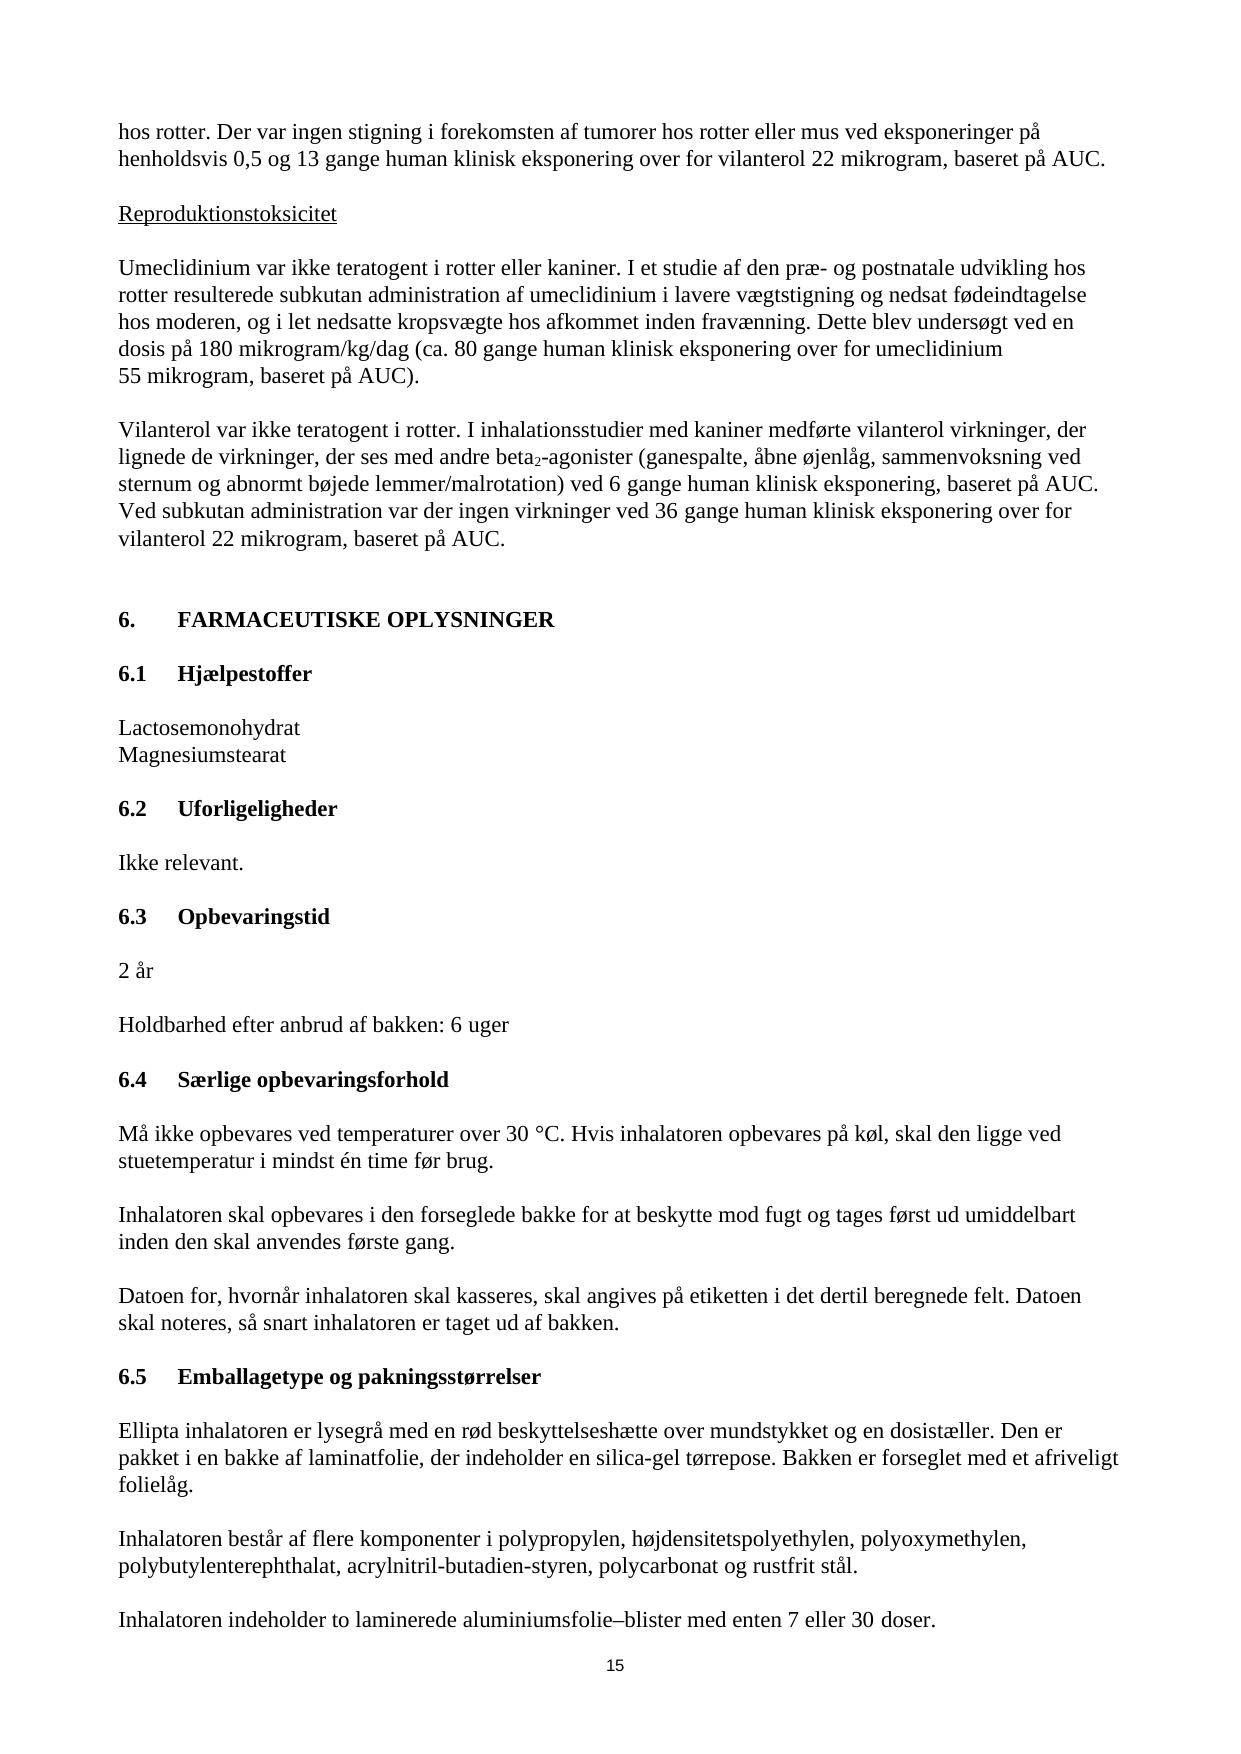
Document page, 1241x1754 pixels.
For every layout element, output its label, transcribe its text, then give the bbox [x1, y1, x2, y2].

text 6.3 Opbevaringstid [118, 903, 1122, 930]
text Lactosemonohydrat [118, 714, 1122, 740]
text Magnesiumstearat [118, 740, 1122, 767]
text 6.2 Uforligeligheder [118, 794, 1122, 822]
text Umeclidinium var ikke teratogent i rotter eller kaniner. I et studie af den præ- og postnatale udvikling hos rotter resulterede subkutan administration af umeclidinium i lavere vægtstigning og nedsat fødeindtagelse hos moderen, og i let nedsatte kropsvægte hos afkommet inden fravænning. Dette blev undersøgt ved en dosis på 180 mikrogram/kg/dag (ca. 80 gange human klinisk eksponering over for umeclidinium 55 mikrogram, baseret på AUC). [118, 253, 1122, 389]
text Inhalatoren indeholder to laminerede aluminiumsfolie–blister med enten 7 eller 30 doser. [118, 1606, 1122, 1633]
text Inhalatoren består af flere komponenter i polypropylen, højdensitetspolyethylen, polyoxymethylen, polybutylenterephthalat, acrylnitril-butadien-styren, polycarbonat og rustfrit stål. [118, 1525, 1122, 1579]
text 6.5 Emballagetype og pakningsstørrelser [118, 1363, 1122, 1389]
text Ellipta inhalatoren er lysegrå med en rød beskyttelseshætte over mundstykket og en dosistæller. Den er pakket i en bakke af laminatfolie, der indeholder en silica-gel tørrepose. Bakken er forseglet med et afriveligt folielåg. [118, 1417, 1122, 1498]
text 2 år [118, 957, 1122, 984]
text 6.4 Særlige opbevaringsforhold [118, 1065, 1122, 1092]
text Inhalatoren skal opbevares i den forseglede bakke for at beskytte mod fugt og tages først ud umiddelbart inden den skal anvendes første gang. [118, 1201, 1122, 1255]
text Må ikke opbevares ved temperaturer over 30 °C. Hvis inhalatoren opbevares på køl, skal den ligge ved stuetemperatur i mindst én time før brug. [118, 1119, 1122, 1174]
text Vilanterol var ikke teratogent i rotter. I inhalationsstudier med kaniner medførte vilanterol virkninger, der lignede de virkninger, der ses med andre beta2-agonister (ganespalte, åbne øjenlåg, sammenvoksning ved sternum og abnormt bøjede lemmer/malrotation) ved 6 gange human klinisk eksponering, baseret på AUC. Ved subkutan administration var der ingen virkninger ved 36 gange human klinisk eksponering over for vilanterol 22 mikrogram, baseret på AUC. [118, 416, 1122, 551]
text Holdbarhed efter anbrud af bakken: 6 uger [118, 1011, 1122, 1038]
text 6. FARMACEUTISKE OPLYSNINGER [118, 606, 1122, 633]
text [118, 118, 1122, 172]
text Datoen for, hvornår inhalatoren skal kasseres, skal angives på etiketten i det dertil beregnede felt. Datoen skal noteres, så snart inhalatoren er taget ud af bakken. [118, 1282, 1122, 1336]
text 6.1 Hjælpestoffer [118, 660, 1122, 687]
text Reproduktionstoksicitet [118, 199, 1122, 226]
text Ikke relevant. [118, 849, 1122, 876]
